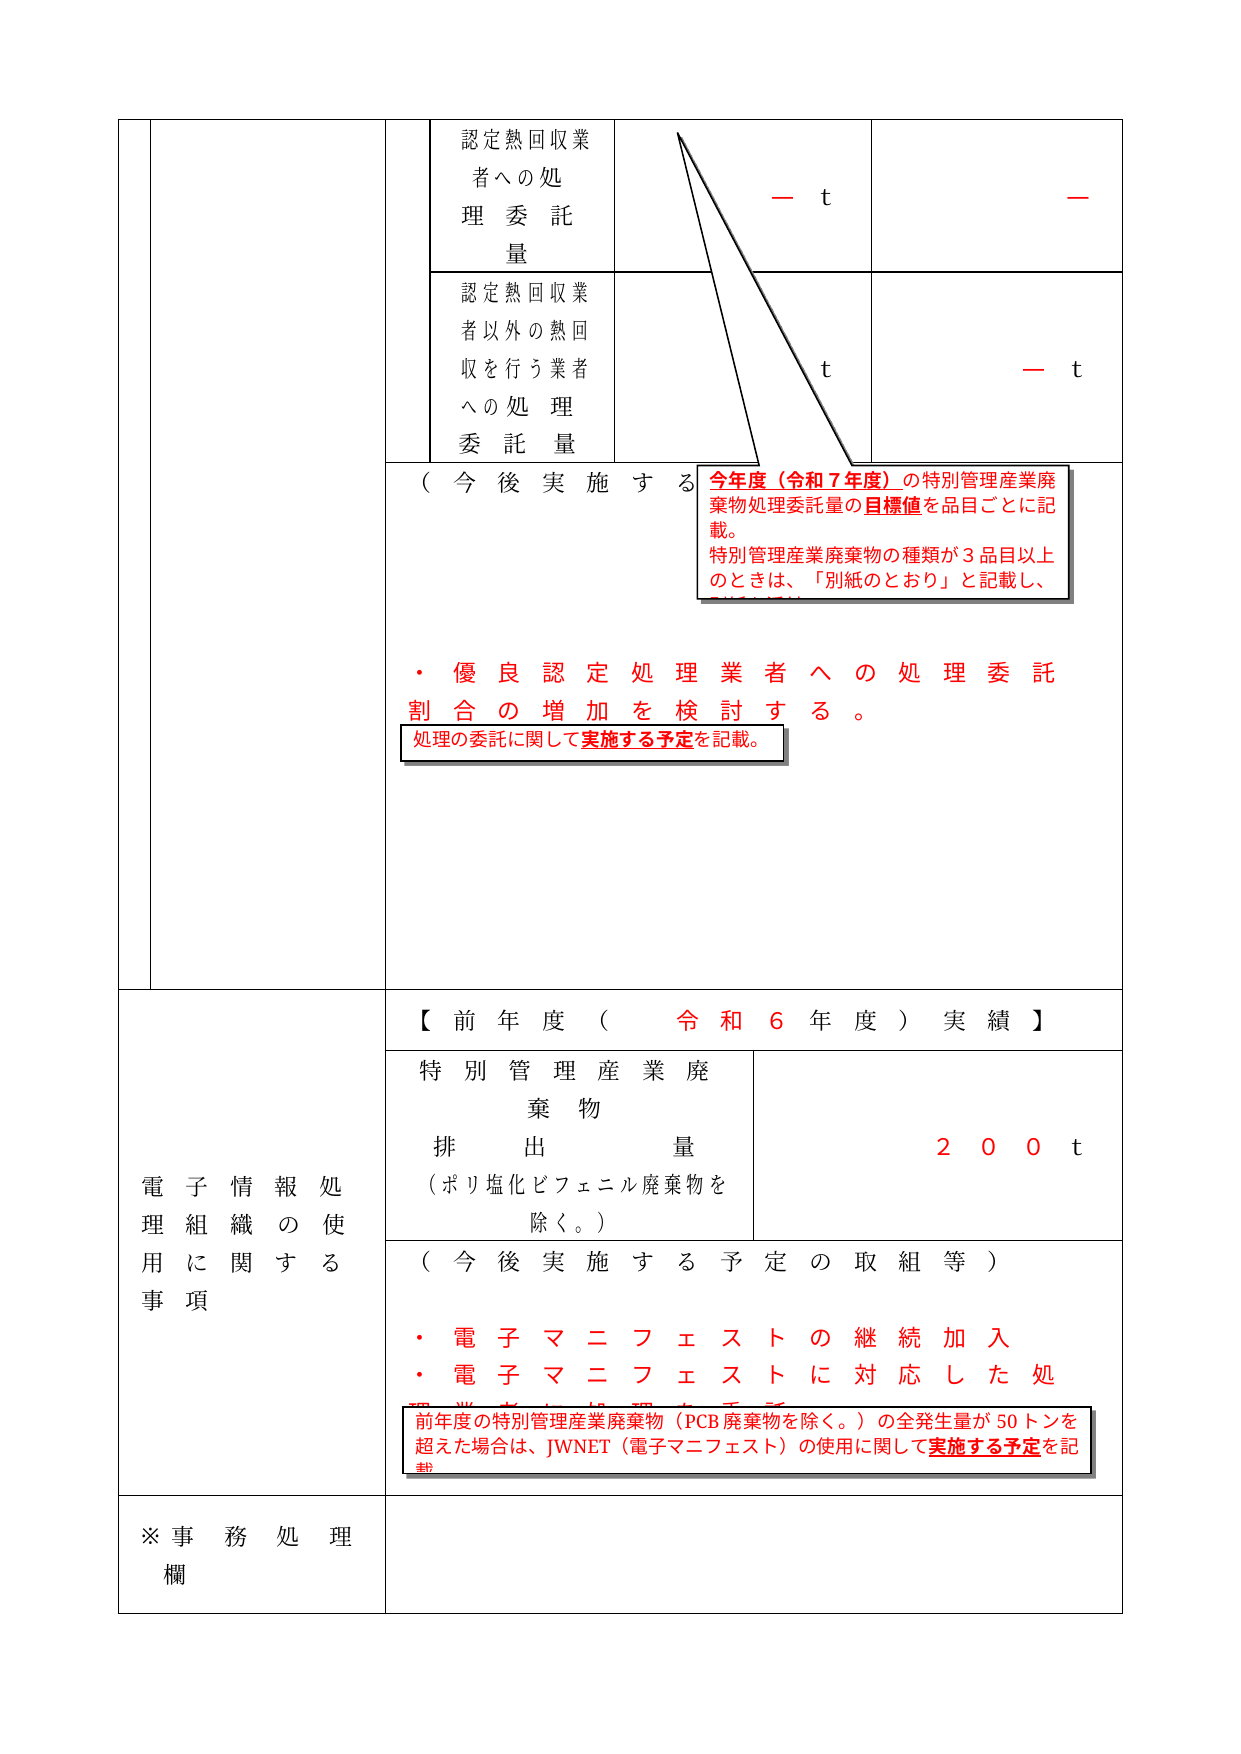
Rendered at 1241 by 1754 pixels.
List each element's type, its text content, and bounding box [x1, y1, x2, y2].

table_cell ２００ｔ [754, 1051, 1122, 1240]
table_cell （今後実施する予定の取組） ・優良認定処理業者への処理委託割合の増加を検討する。 [386, 463, 1122, 989]
table_cell ―ｔ [615, 273, 757, 462]
table_cell 特別管理産業廃棄物 排出量 （ポリ塩化ビフェニル廃棄物を除く。） [386, 1051, 753, 1240]
table_cell 電子情報処理組織の使用に関する事項 [119, 990, 385, 1495]
table_cell ―ｔ [615, 120, 871, 271]
table_cell ―ｔ [872, 273, 1122, 462]
table_cell （今後実施する予定の取組等） ・電子マニフェストの継続加入 ・電子マニフェストに対応した処理業者に処理を委託 [386, 1241, 1122, 1495]
table_cell ― [872, 120, 1122, 271]
table_cell 認定熱回収業者への処理委託量 [431, 120, 614, 271]
table_cell ―ｔ [755, 273, 871, 462]
table_cell 【前年度（ 令和６年度）実績】 [386, 990, 1122, 1050]
table_cell 認定熱回収業者以外の熱回収を行う業者への処理委託量 [431, 273, 614, 462]
table_cell ※事務処理欄 [119, 1496, 385, 1612]
table_cell [386, 1496, 1122, 1612]
